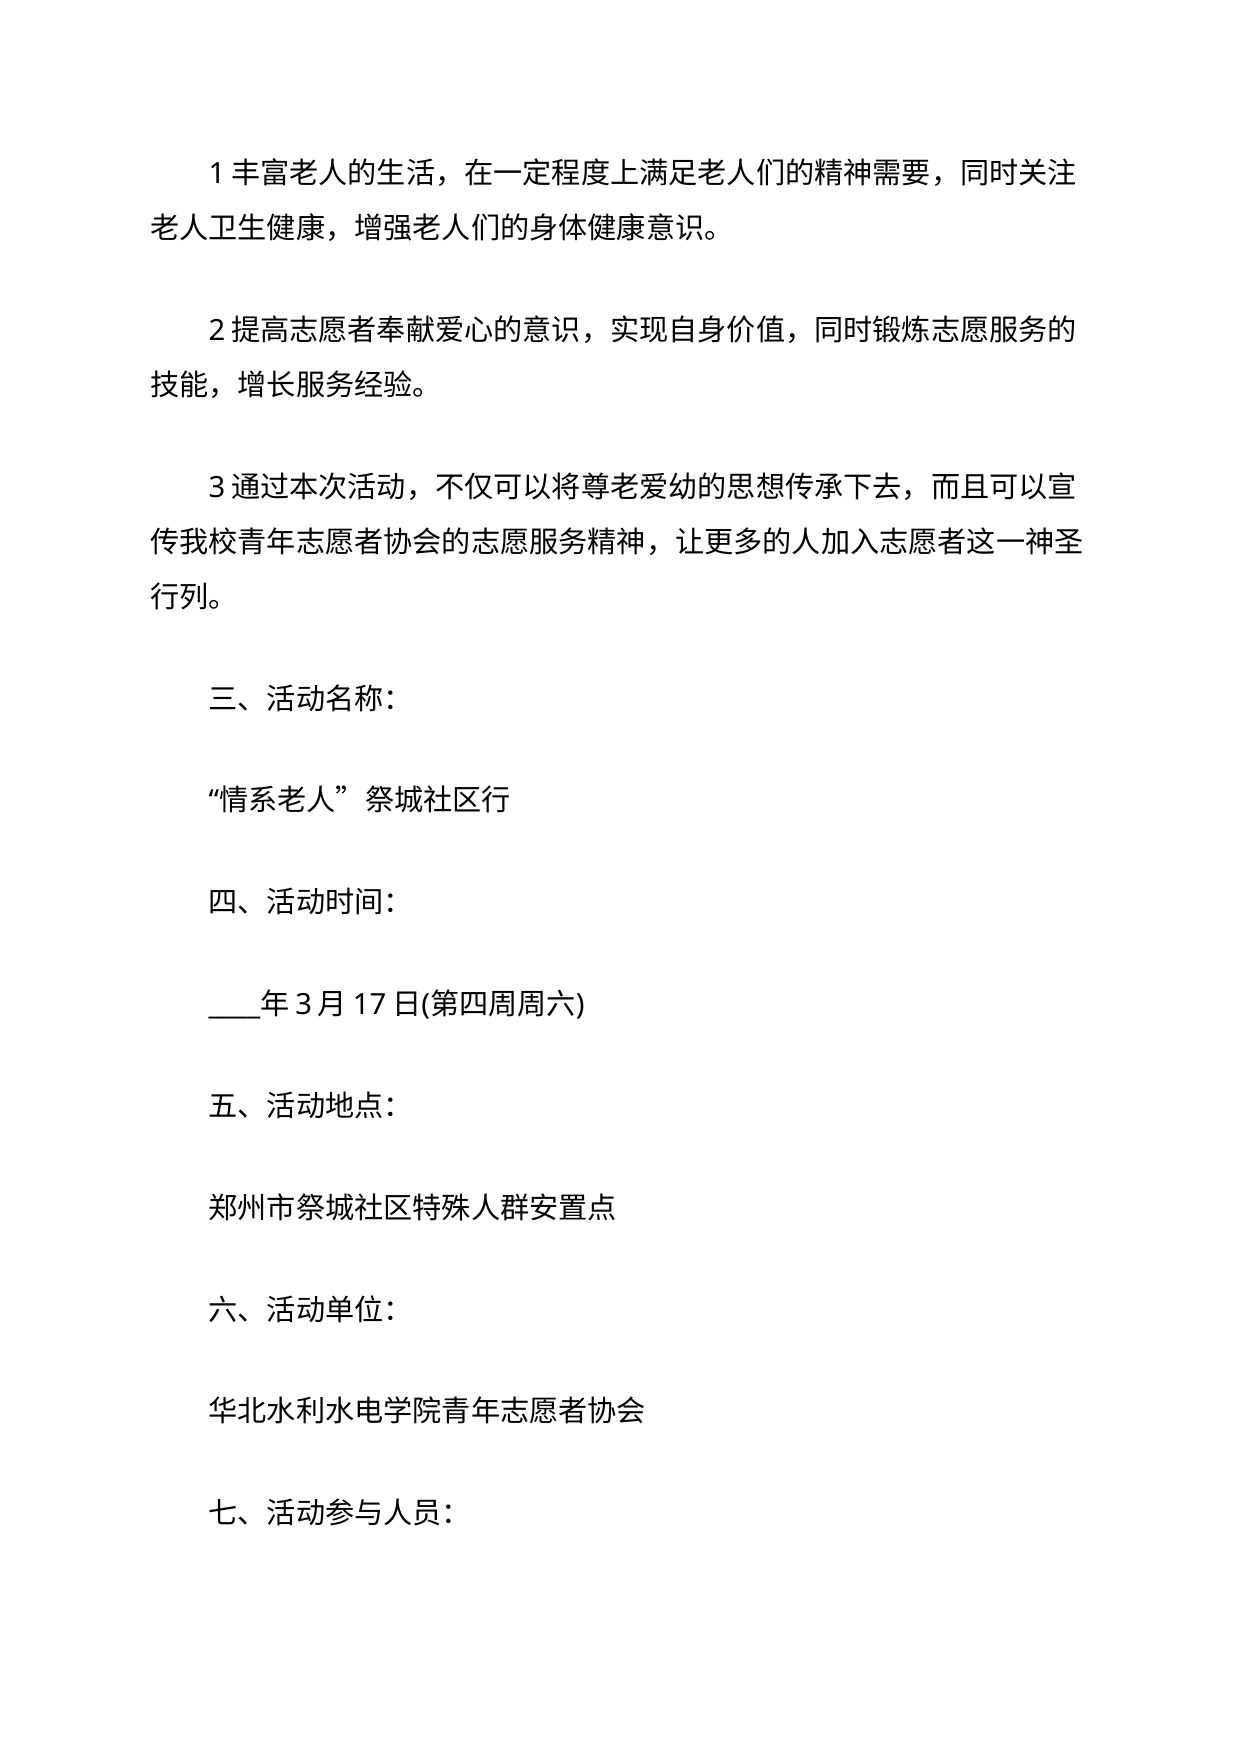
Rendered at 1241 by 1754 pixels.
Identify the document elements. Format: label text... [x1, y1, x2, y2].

text 2提高志愿者奉献爱心的意识，实现自身价值，同时锻炼志愿服务的技能，增长服务经验。 [150, 307, 1090, 404]
text 六、活动单位： [150, 1286, 1090, 1328]
text 五、活动地点： [150, 1083, 1090, 1125]
text 七、活动参与人员： [150, 1490, 1090, 1532]
text 郑州市祭城社区特殊人群安置点 [150, 1184, 1090, 1227]
text “情系老人”祭城社区行 [150, 777, 1090, 819]
text 华北水利水电学院青年志愿者协会 [150, 1388, 1090, 1430]
text 1丰富老人的生活，在一定程度上满足老人们的精神需要，同时关注老人卫生健康，增强老人们的身体健康意识。 [150, 150, 1090, 247]
text 3通过本次活动，不仅可以将尊老爱幼的思想传承下去，而且可以宣传我校青年志愿者协会的志愿服务精神，让更多的人加入志愿者这一神圣行列。 [150, 463, 1090, 616]
text 三、活动名称： [150, 675, 1090, 717]
text 四、活动时间： [150, 879, 1090, 921]
text ____年3月17日(第四周周六) [150, 981, 1090, 1023]
